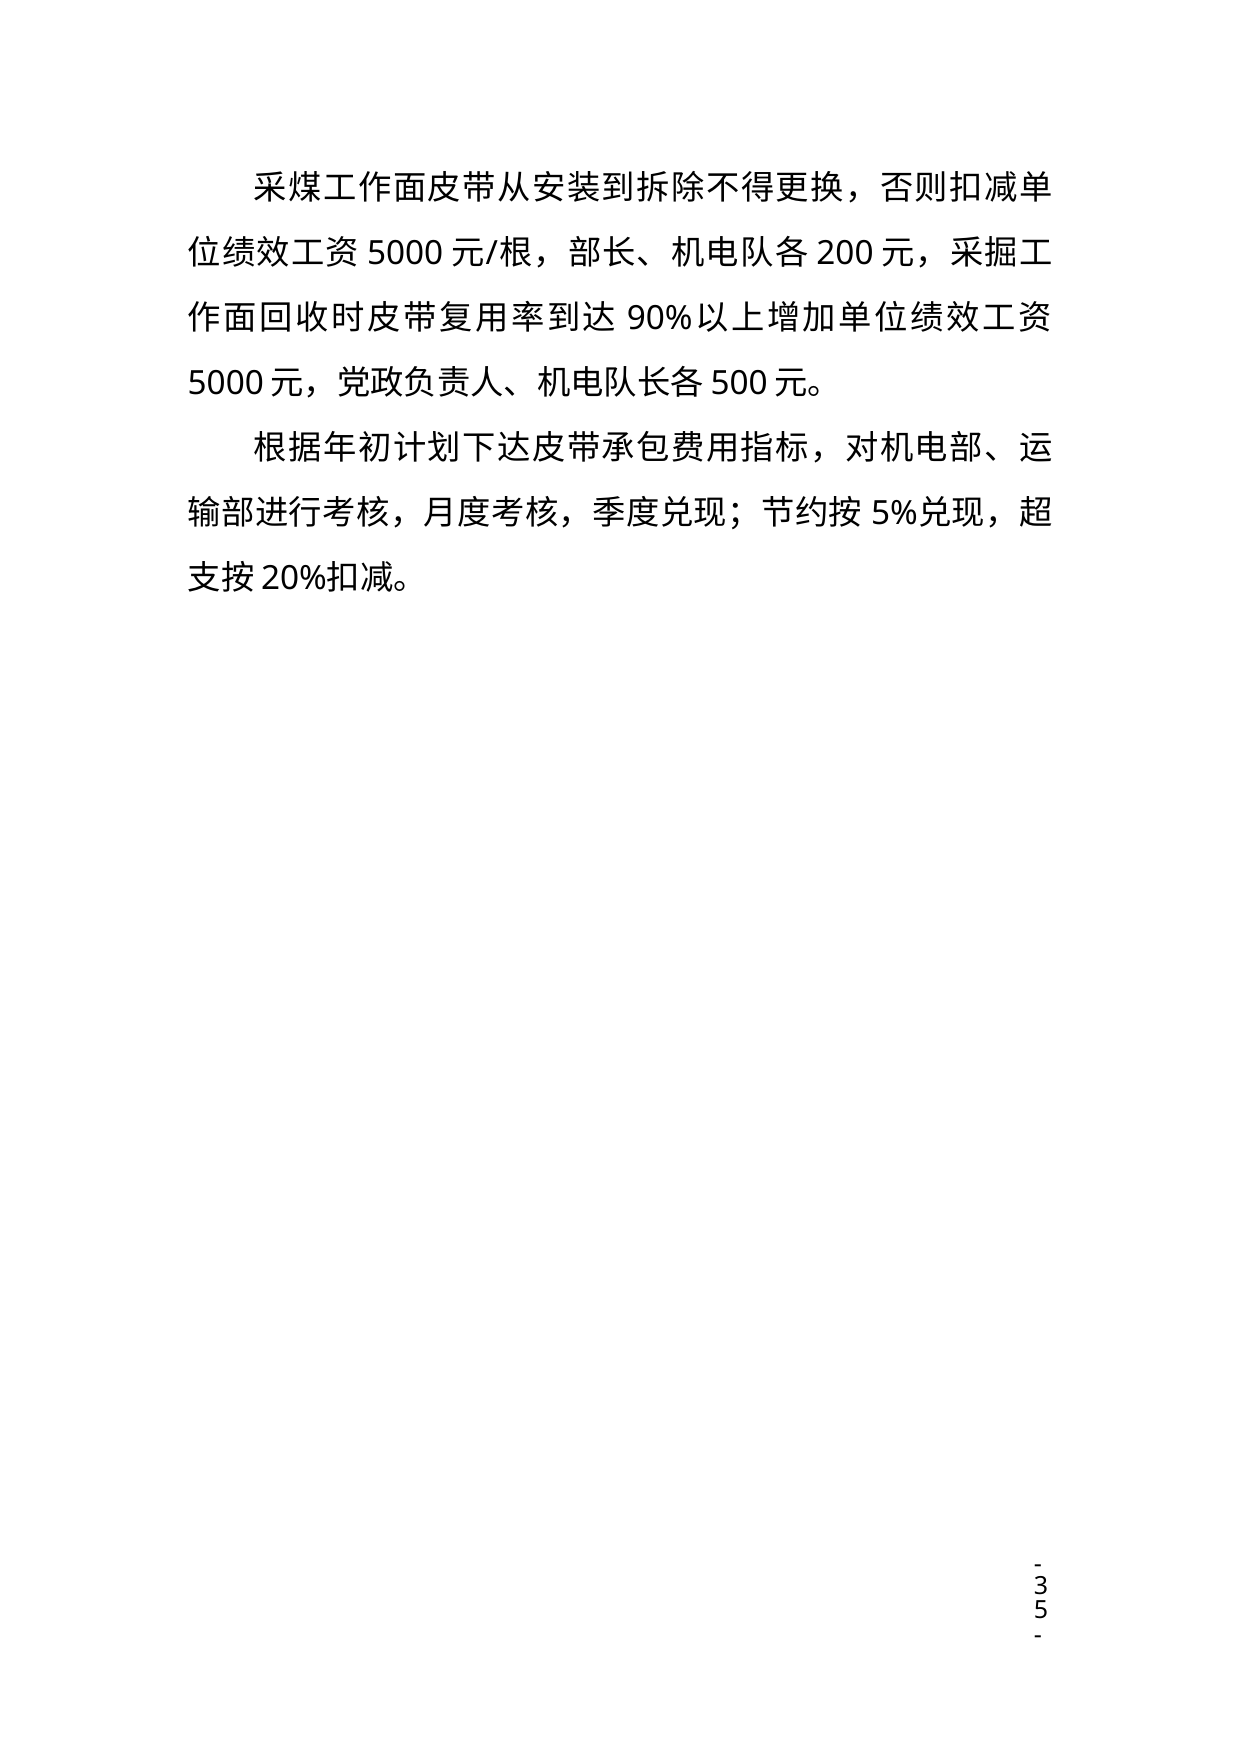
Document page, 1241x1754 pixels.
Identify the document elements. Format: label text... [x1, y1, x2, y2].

text 根据年初计划下达皮带承包费用指标，对机电部、运输部进行考核，月度考核，季度兑现；节约按5%兑现，超支按20%扣减。 [187, 412, 1053, 607]
text 采煤工作面皮带从安装到拆除不得更换，否则扣减单位绩效工资5000元/根，部长、机电队各200元，采掘工作面回收时皮带复用率到达90%以上增加单位绩效工资5000元，党政负责人、机电队长各500元。 [187, 152, 1053, 412]
